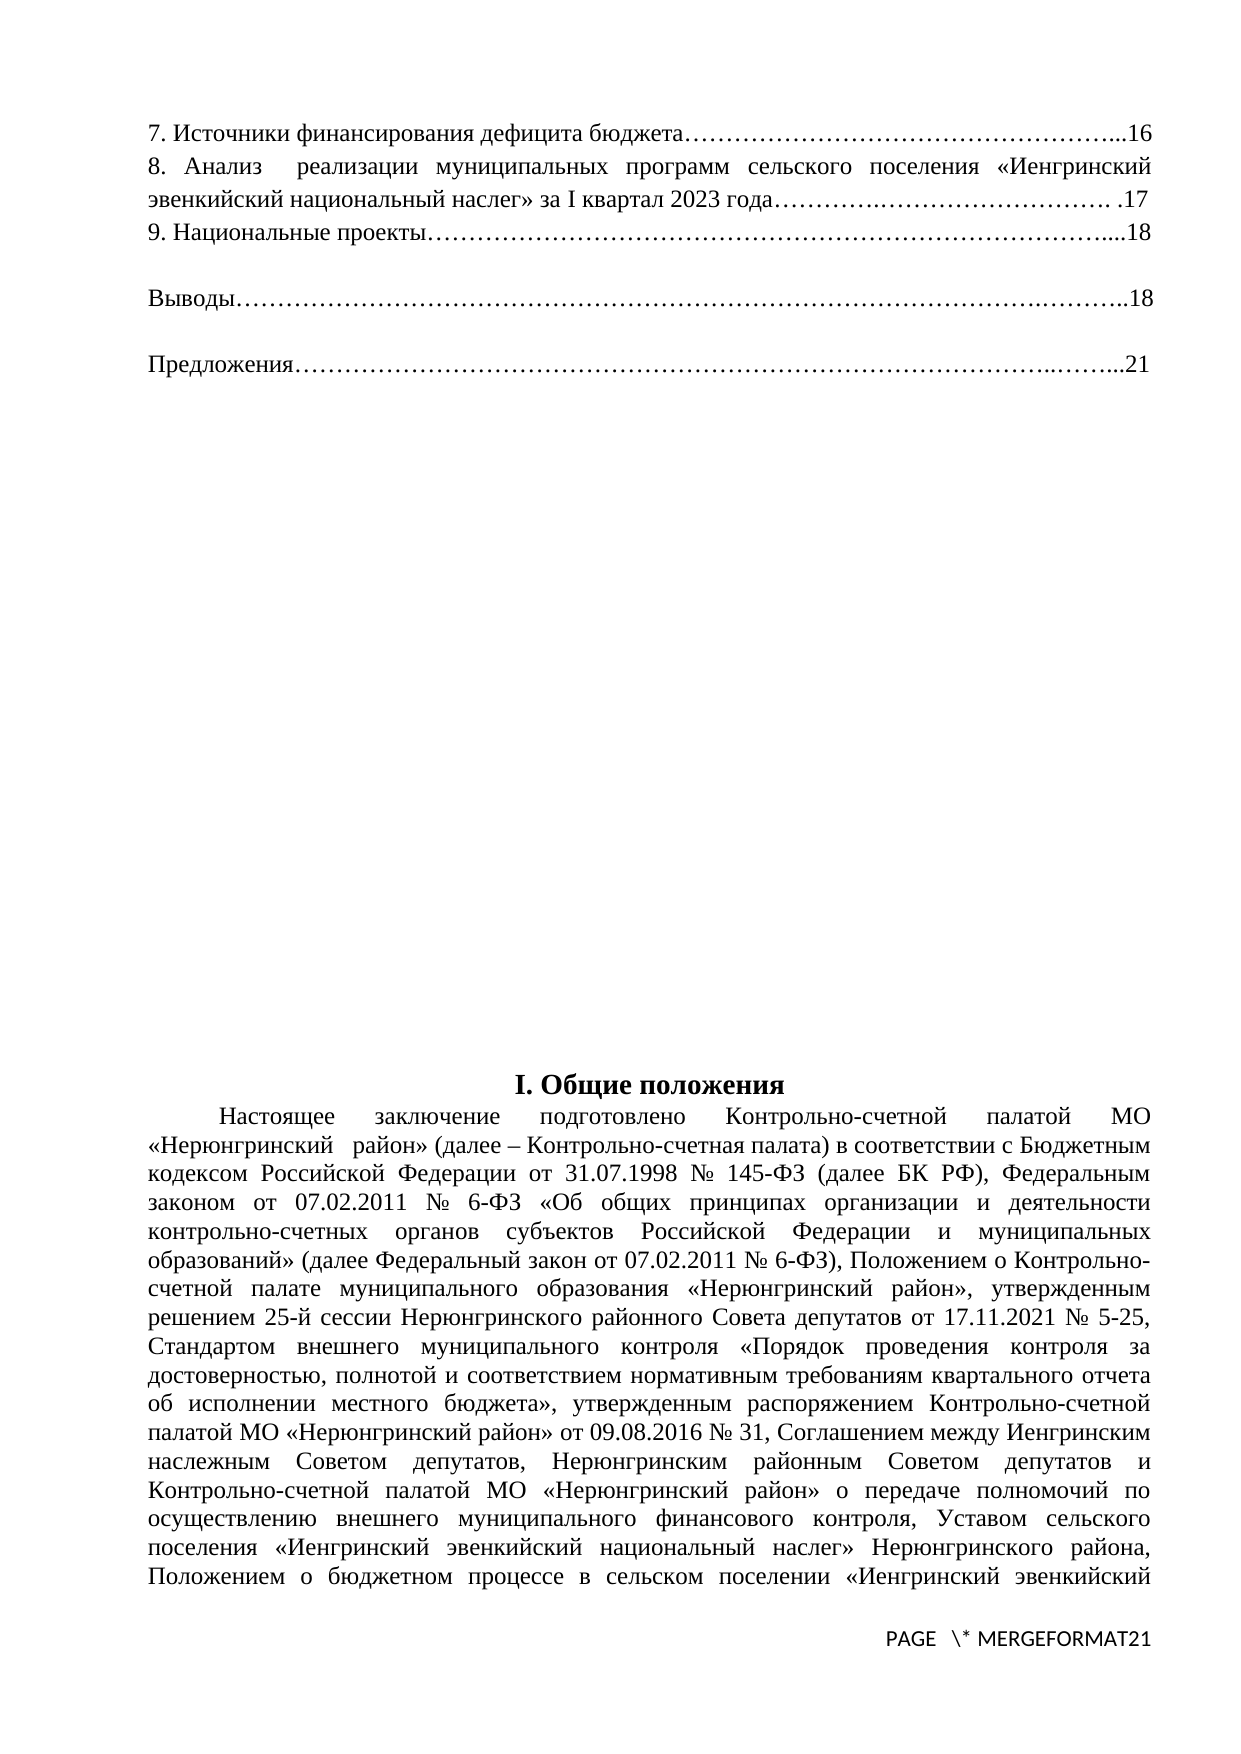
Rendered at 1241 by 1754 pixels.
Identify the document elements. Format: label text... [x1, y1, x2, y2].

text Предложения………………………………………………………………………………..……...21 [148, 349, 1152, 378]
text 9. Национальные проекты………………………………………………………………………....18 [148, 217, 1152, 246]
text 7. Источники финансирования дефицита бюджета……………………………………………...16 [148, 118, 1167, 147]
text 8. Анализ реализации муниципальных программ сельского поселения «Иенгринский эвенкийский национальный наслег» за I квартал 2023 года………….………………………. .17 [148, 151, 1152, 213]
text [148, 1101, 1152, 1590]
subtitle I. Общие положения [148, 1067, 1152, 1101]
text Выводы…………………………………………………………………………………….………..18 [148, 283, 1167, 312]
